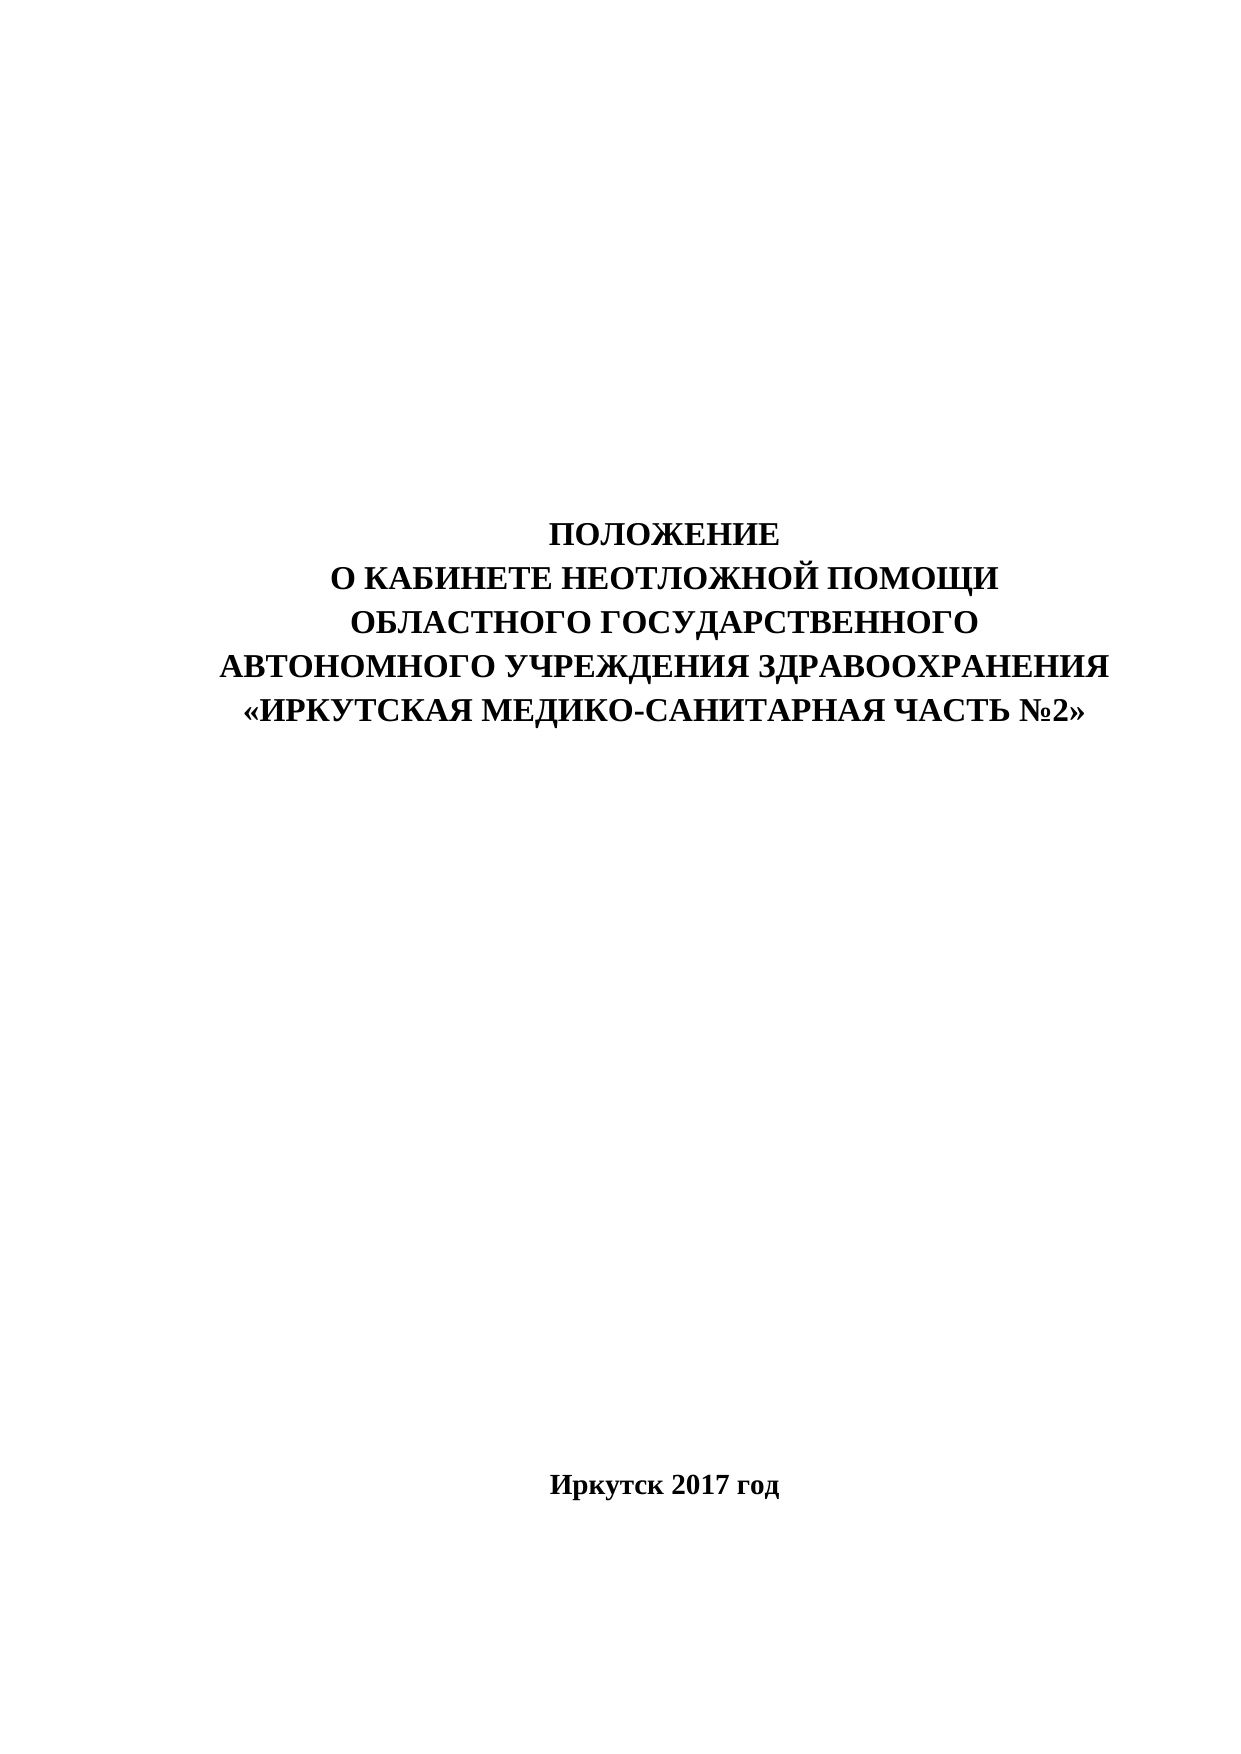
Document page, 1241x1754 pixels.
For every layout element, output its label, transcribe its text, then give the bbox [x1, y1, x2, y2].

text АВТОНОМНОГО УЧРЕЖДЕНИЯ ЗДРАВООХРАНЕНИЯ [177, 647, 1152, 685]
text О КАБИНЕТЕ НЕОТЛОЖНОЙ ПОМОЩИ [177, 558, 1152, 597]
text ОБЛАСТНОГО ГОСУДАРСТВЕННОГО [177, 602, 1152, 641]
text ПОЛОЖЕНИЕ [177, 514, 1152, 553]
text «ИРКУТСКАЯ МЕДИКО-САНИТАРНАЯ ЧАСТЬ №2» [177, 691, 1152, 729]
text Иркутск 2017 год [177, 1467, 1152, 1501]
